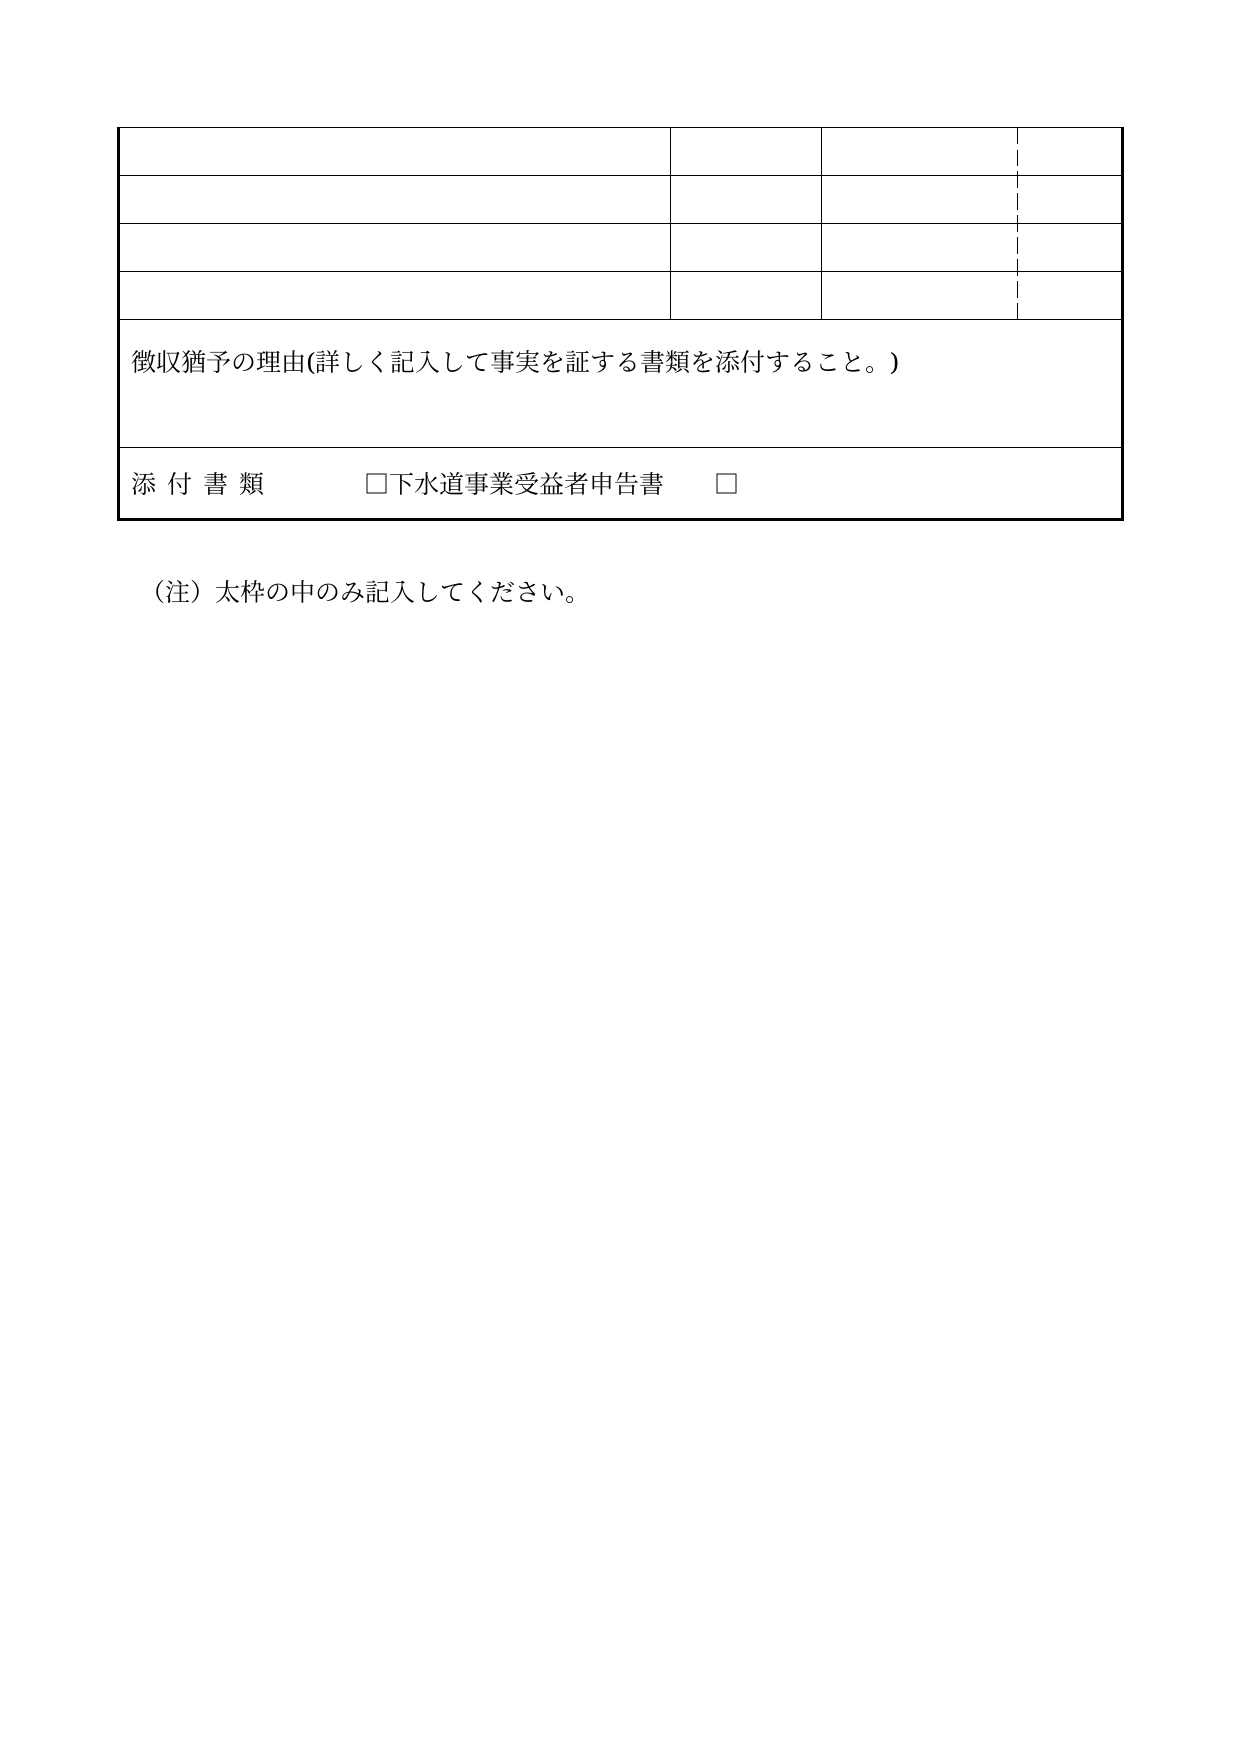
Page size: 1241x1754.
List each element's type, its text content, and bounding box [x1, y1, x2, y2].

table_cell [822, 176, 1017, 223]
table_cell 添付書類 □下水道事業受益者申告書 □ [120, 448, 1121, 518]
table_cell [1018, 272, 1121, 319]
table_cell [671, 224, 821, 271]
table_cell [822, 272, 1017, 319]
table_cell [822, 224, 1017, 271]
table_cell [120, 272, 670, 319]
table_cell [1018, 128, 1121, 175]
table_cell [120, 176, 670, 223]
table_cell [671, 272, 821, 319]
table_cell [671, 176, 821, 223]
text （注）太枠の中のみ記入してください。 [140, 556, 1122, 625]
table_cell [1018, 176, 1121, 223]
table_cell 徴収猶予の理由(詳しく記入して事実を証する書類を添付すること。) [120, 320, 1121, 447]
table_cell [822, 128, 1017, 175]
table_cell [1018, 224, 1121, 271]
table_cell [671, 128, 821, 175]
table_cell [120, 224, 670, 271]
table_cell [120, 128, 670, 175]
